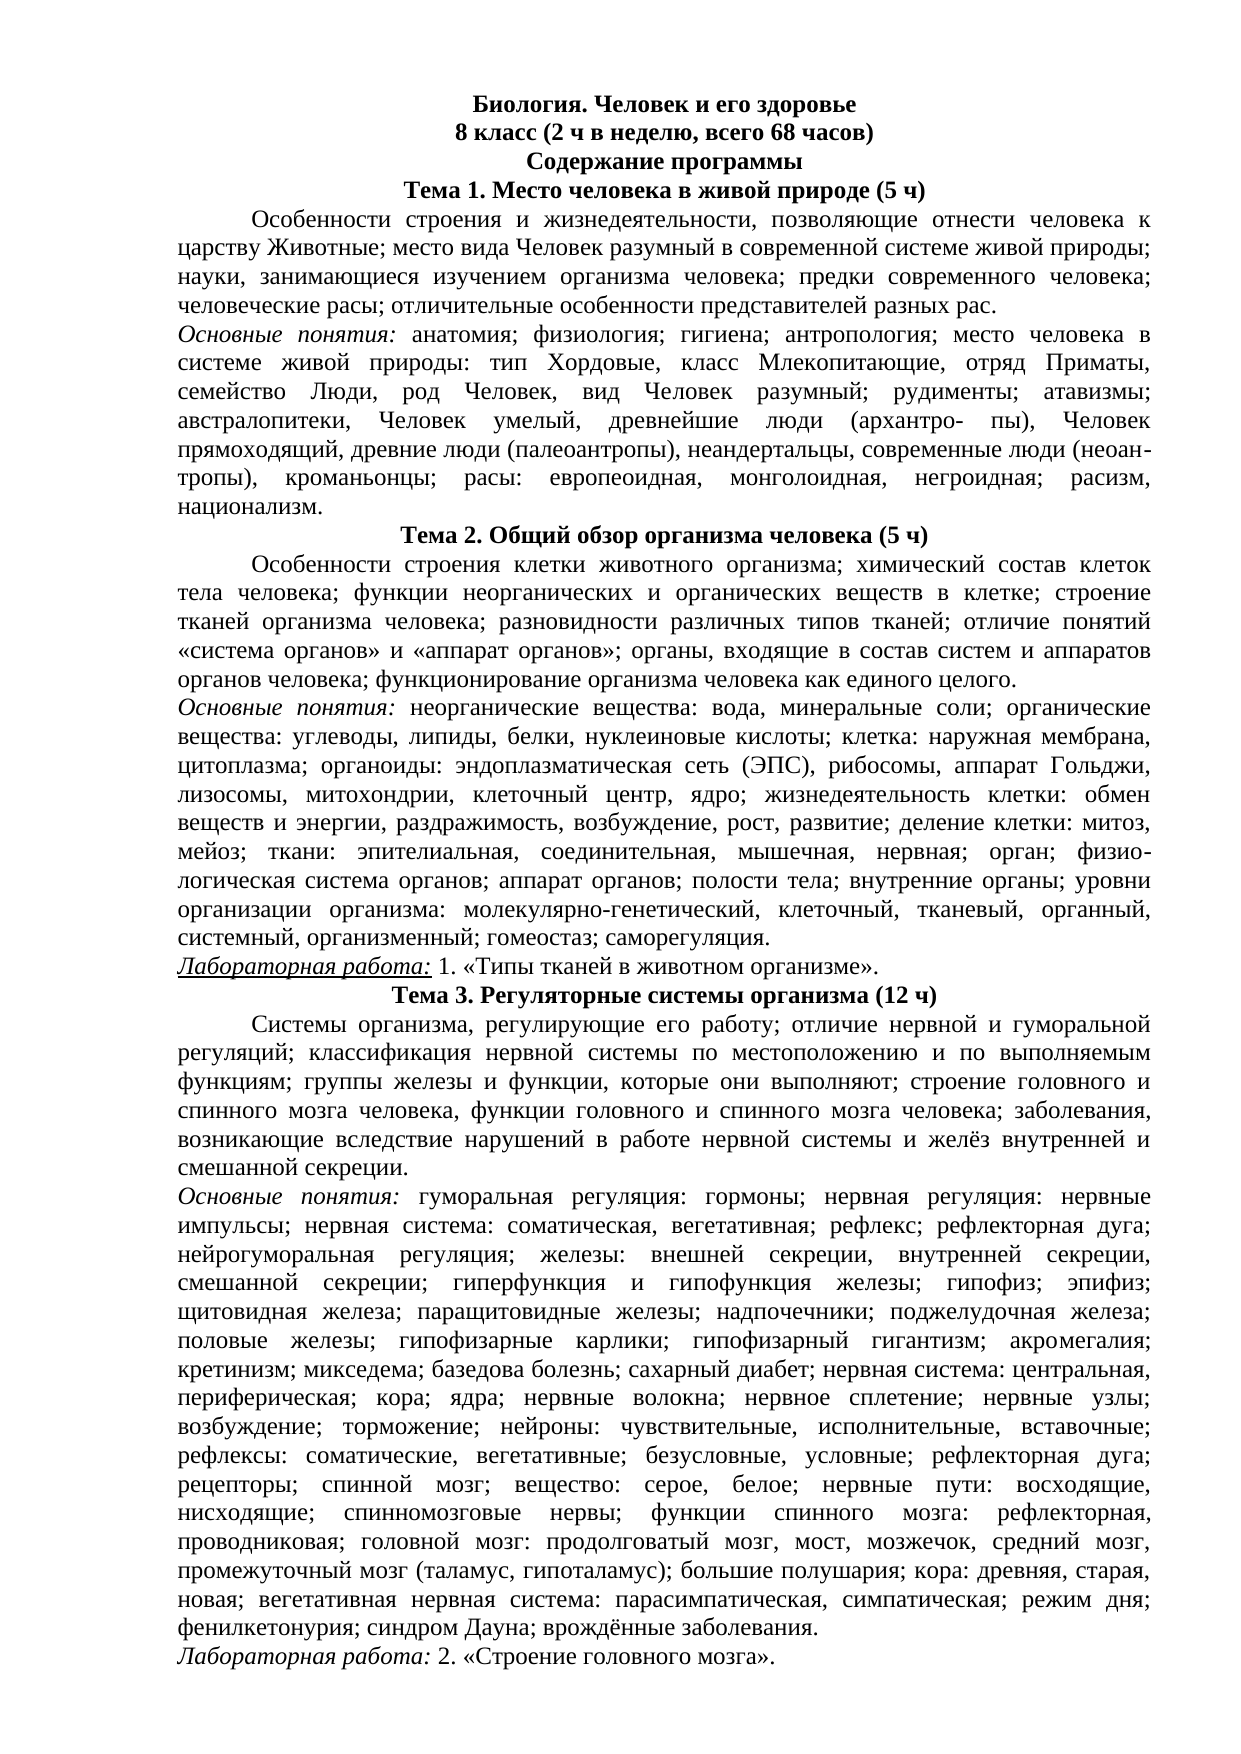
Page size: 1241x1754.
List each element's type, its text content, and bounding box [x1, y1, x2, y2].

text Системы организма, регулирующие его работу; отличие нервной и гуморальной регуляций; классификация нервной системы по местоположению и по выполняемым функциям; группы железы и функции, которые они выполняют; строение головного и спинного мозга человека, функции головного и спинного мозга человека; заболевания, возникающие вследствие нарушений в работе нервной системы и желёз внутренней и смешанной секреции. [177, 1009, 1152, 1181]
text Тема 2. Общий обзор организма человека (5 ч) [177, 520, 1152, 549]
text Лабораторная работа: 2. «Строение головного мозга». [177, 1641, 1152, 1670]
text Особенности строения и жизнедеятельности, позволяющие отнести человека к царству Животные; место вида Человек разумный в современной системе живой природы; науки, занимающиеся изучением организма человека; предки современного человека; человеческие расы; отличительные особенности представителей разных рас. [177, 204, 1152, 319]
text Содержание программы [177, 146, 1152, 175]
text Лабораторная работа: 1. «Типы тканей в животном организме». [177, 951, 1152, 980]
text Тема 3. Регуляторные системы организма (12 ч) [177, 980, 1152, 1009]
text Основные понятия: анатомия; физиология; гигиена; антропология; место человека в системе живой природы: тип Хордовые, класс Млекопитающие, отряд Приматы, семейство Люди, род Человек, вид Человек разумный; рудименты; атавизмы; австралопитеки, Человек умелый, древнейшие люди (архантро- пы), Человек прямоходящий, древние люди (палеоантропы), неандертальцы, современные люди (неоантропы), кроманьонцы; расы: европеоидная, монголоидная, негроидная; расизм, национализм. [177, 319, 1152, 520]
text Тема 1. Место человека в живой природе (5 ч) [177, 175, 1152, 204]
text Основные понятия: гуморальная регуляция: гормоны; нервная регуляция: нервные импульсы; нервная система: соматическая, вегетативная; рефлекс; рефлекторная дуга; нейрогуморальная регуляция; железы: внешней секреции, внутренней секреции, смешанной секреции; гиперфункция и гипофункция железы; гипофиз; эпифиз; щитовидная железа; паращитовидные железы; надпочечники; поджелудочная железа; половые железы; гипофизарные карлики; гипофизарный гигантизм; акромегалия; кретинизм; микседема; базедова болезнь; сахарный диабет; нервная система: центральная, периферическая; кора; ядра; нервные волокна; нервное сплетение; нервные узлы; возбуждение; торможение; нейроны: чувствительные, исполнительные, вставочные; рефлексы: соматические, вегетативные; безусловные, условные; рефлекторная дуга; рецепторы; спинной мозг; вещество: серое, белое; нервные пути: восходящие, нисходящие; спинномозговые нервы; функции спинного мозга: рефлекторная, проводниковая; головной мозг: продолговатый мозг, мост, мозжечок, средний мозг, промежуточный мозг (таламус, гипоталамус); большие полушария; кора: древняя, старая, новая; вегетативная нервная система: парасимпатическая, симпатическая; режим дня; фенилкетонурия; синдром Дауна; врождённые заболевания. [177, 1181, 1152, 1641]
text Особенности строения клетки животного организма; химический состав клеток тела человека; функции неорганических и органических веществ в клетке; строение тканей организма человека; разновидности различных типов тканей; отличие понятий «система органов» и «аппарат органов»; органы, входящие в состав систем и аппаратов органов человека; функционирование организма человека как единого целого. [177, 549, 1152, 692]
text Биология. Человек и его здоровье [177, 89, 1152, 117]
text Основные понятия: неорганические вещества: вода, минеральные соли; органические вещества: углеводы, липиды, белки, нуклеиновые кислоты; клетка: наружная мембрана, цитоплазма; органоиды: эндоплазматическая сеть (ЭПС), рибосомы, аппарат Гольджи, лизосомы, митохондрии, клеточный центр, ядро; жизнедеятельность клетки: обмен веществ и энергии, раздражимость, возбуждение, рост, развитие; деление клетки: митоз, мейоз; ткани: эпителиальная, соединительная, мышечная, нервная; орган; физиологическая система органов; аппарат органов; полости тела; внутренние органы; уровни организации организма: молекулярно-генетический, клеточный, тканевый, органный, системный, организменный; гомеостаз; саморегуляция. [177, 692, 1152, 951]
text 8 класс (2 ч в неделю, всего 68 часов) [177, 117, 1152, 146]
